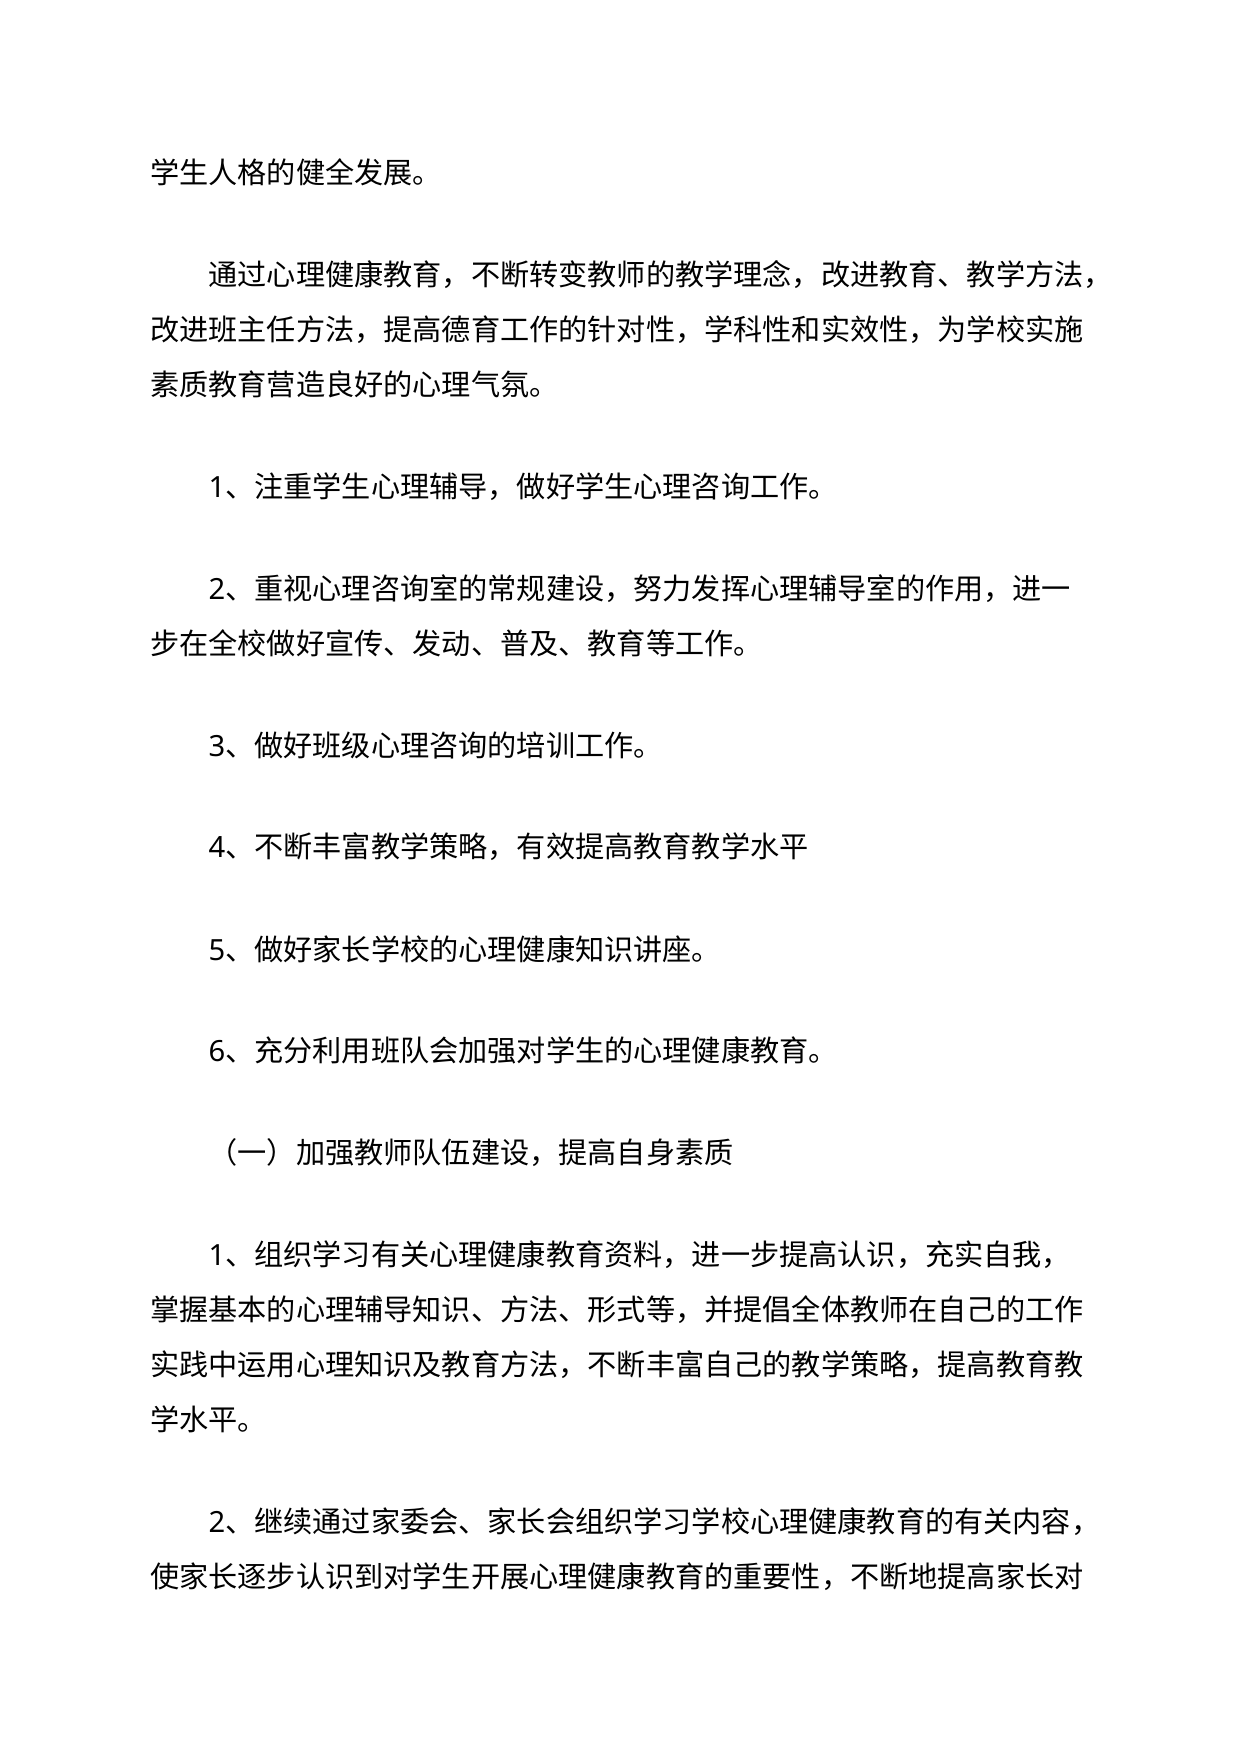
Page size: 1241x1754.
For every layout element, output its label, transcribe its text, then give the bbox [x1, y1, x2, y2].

text 5、做好家长学校的心理健康知识讲座。 [150, 926, 1090, 968]
text 6、充分利用班队会加强对学生的心理健康教育。 [150, 1028, 1090, 1070]
text 2、重视心理咨询室的常规建设，努力发挥心理辅导室的作用，进一步在全校做好宣传、发动、普及、教育等工作。 [150, 565, 1090, 663]
text （一）加强教师队伍建设，提高自身素质 [150, 1130, 1090, 1172]
text 1、注重学生心理辅导，做好学生心理咨询工作。 [150, 463, 1090, 506]
text 通过心理健康教育，不断转变教师的教学理念，改进教育、教学方法，改进班主任方法，提高德育工作的针对性，学科性和实效性，为学校实施素质教育营造良好的心理气氛。 [150, 252, 1090, 404]
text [150, 150, 1090, 192]
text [150, 1498, 1090, 1596]
text 3、做好班级心理咨询的培训工作。 [150, 722, 1090, 764]
text 1、组织学习有关心理健康教育资料，进一步提高认识，充实自我，掌握基本的心理辅导知识、方法、形式等，并提倡全体教师在自己的工作实践中运用心理知识及教育方法，不断丰富自己的教学策略，提高教育教学水平。 [150, 1232, 1090, 1439]
text 4、不断丰富教学策略，有效提高教育教学水平 [150, 824, 1090, 866]
